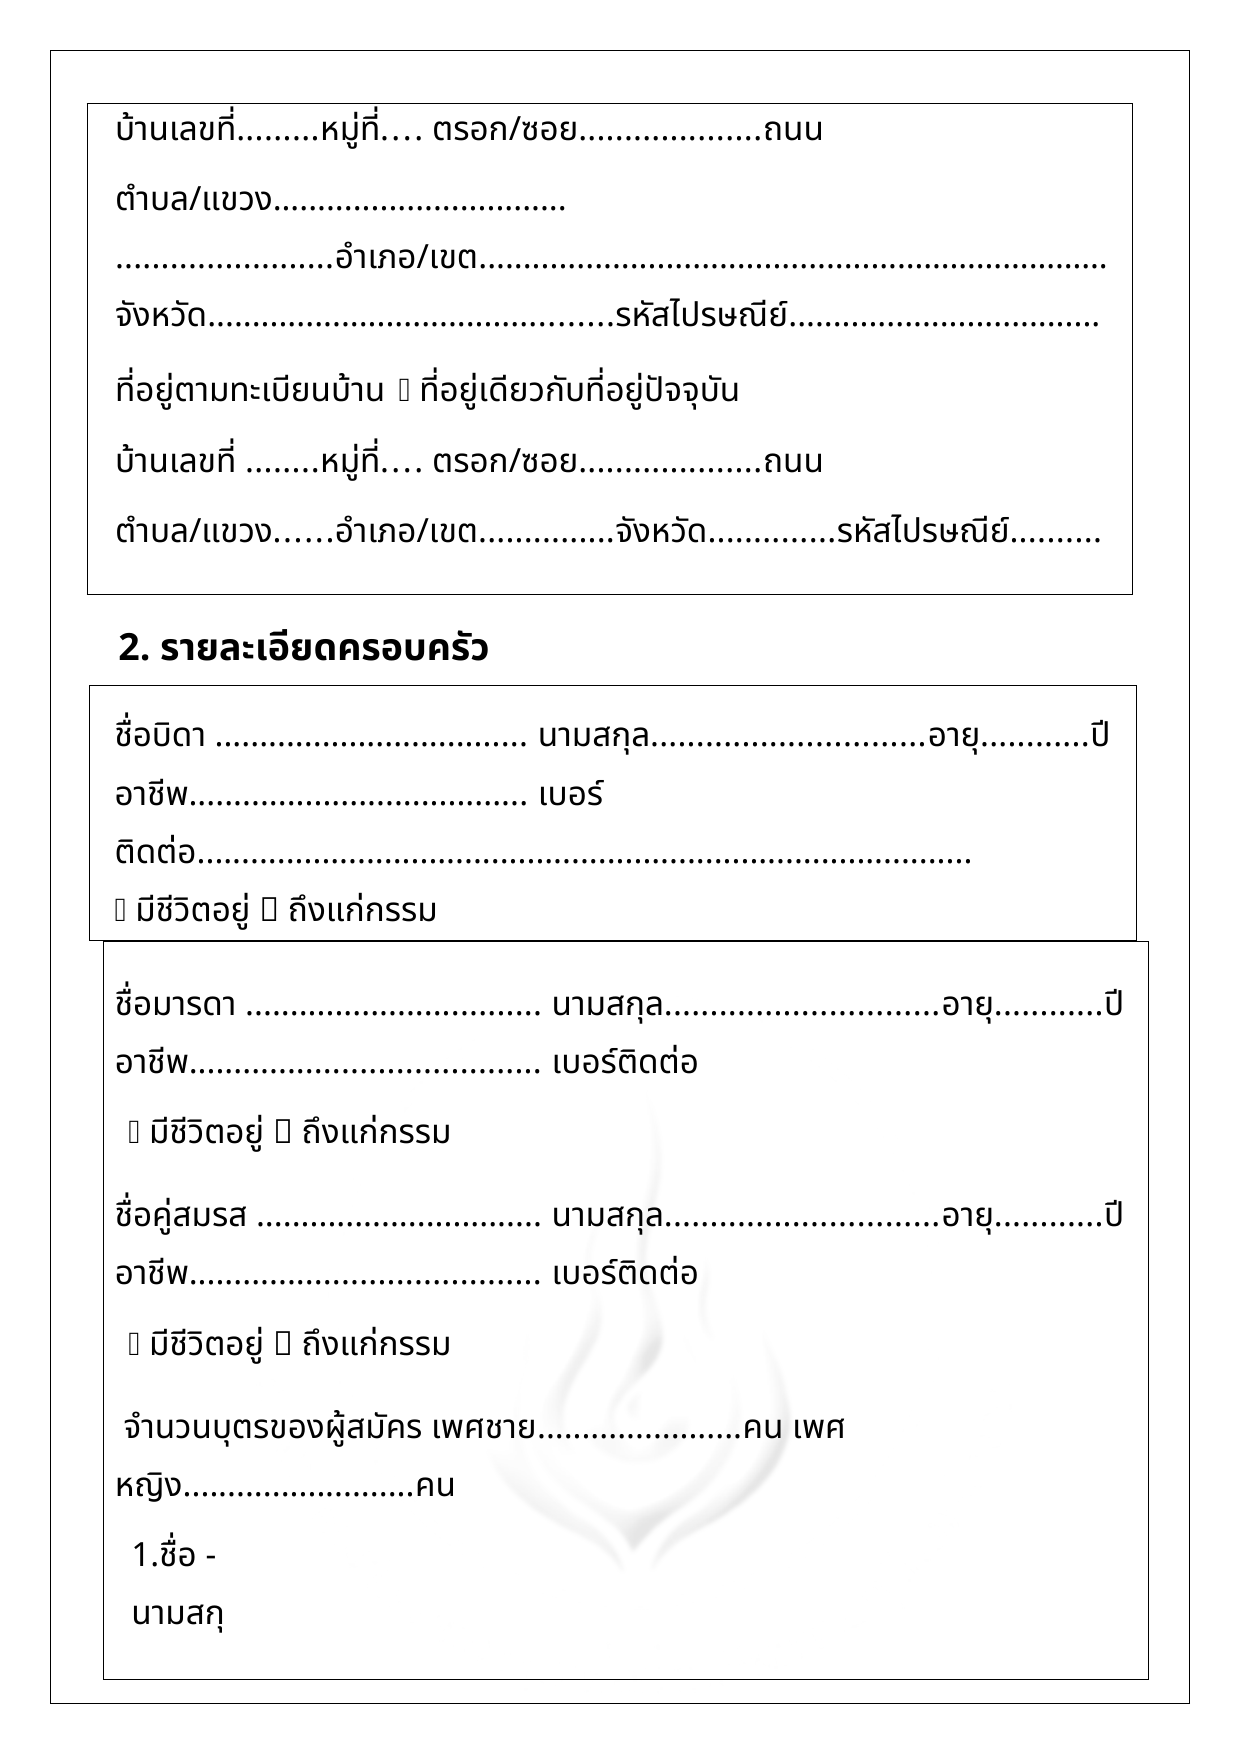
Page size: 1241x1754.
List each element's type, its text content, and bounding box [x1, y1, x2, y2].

table_header ชื่อบิดา นามสกุล อายุ ปี อาชีพ เบอร์ติดต่อ....................................................................................... มีชีวิตอยู่ ถึงแก่กรรม [90, 686, 1136, 940]
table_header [104, 942, 1148, 1679]
text 2. รายละเอียดครอบครัว [103, 620, 1137, 677]
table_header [88, 104, 1132, 594]
